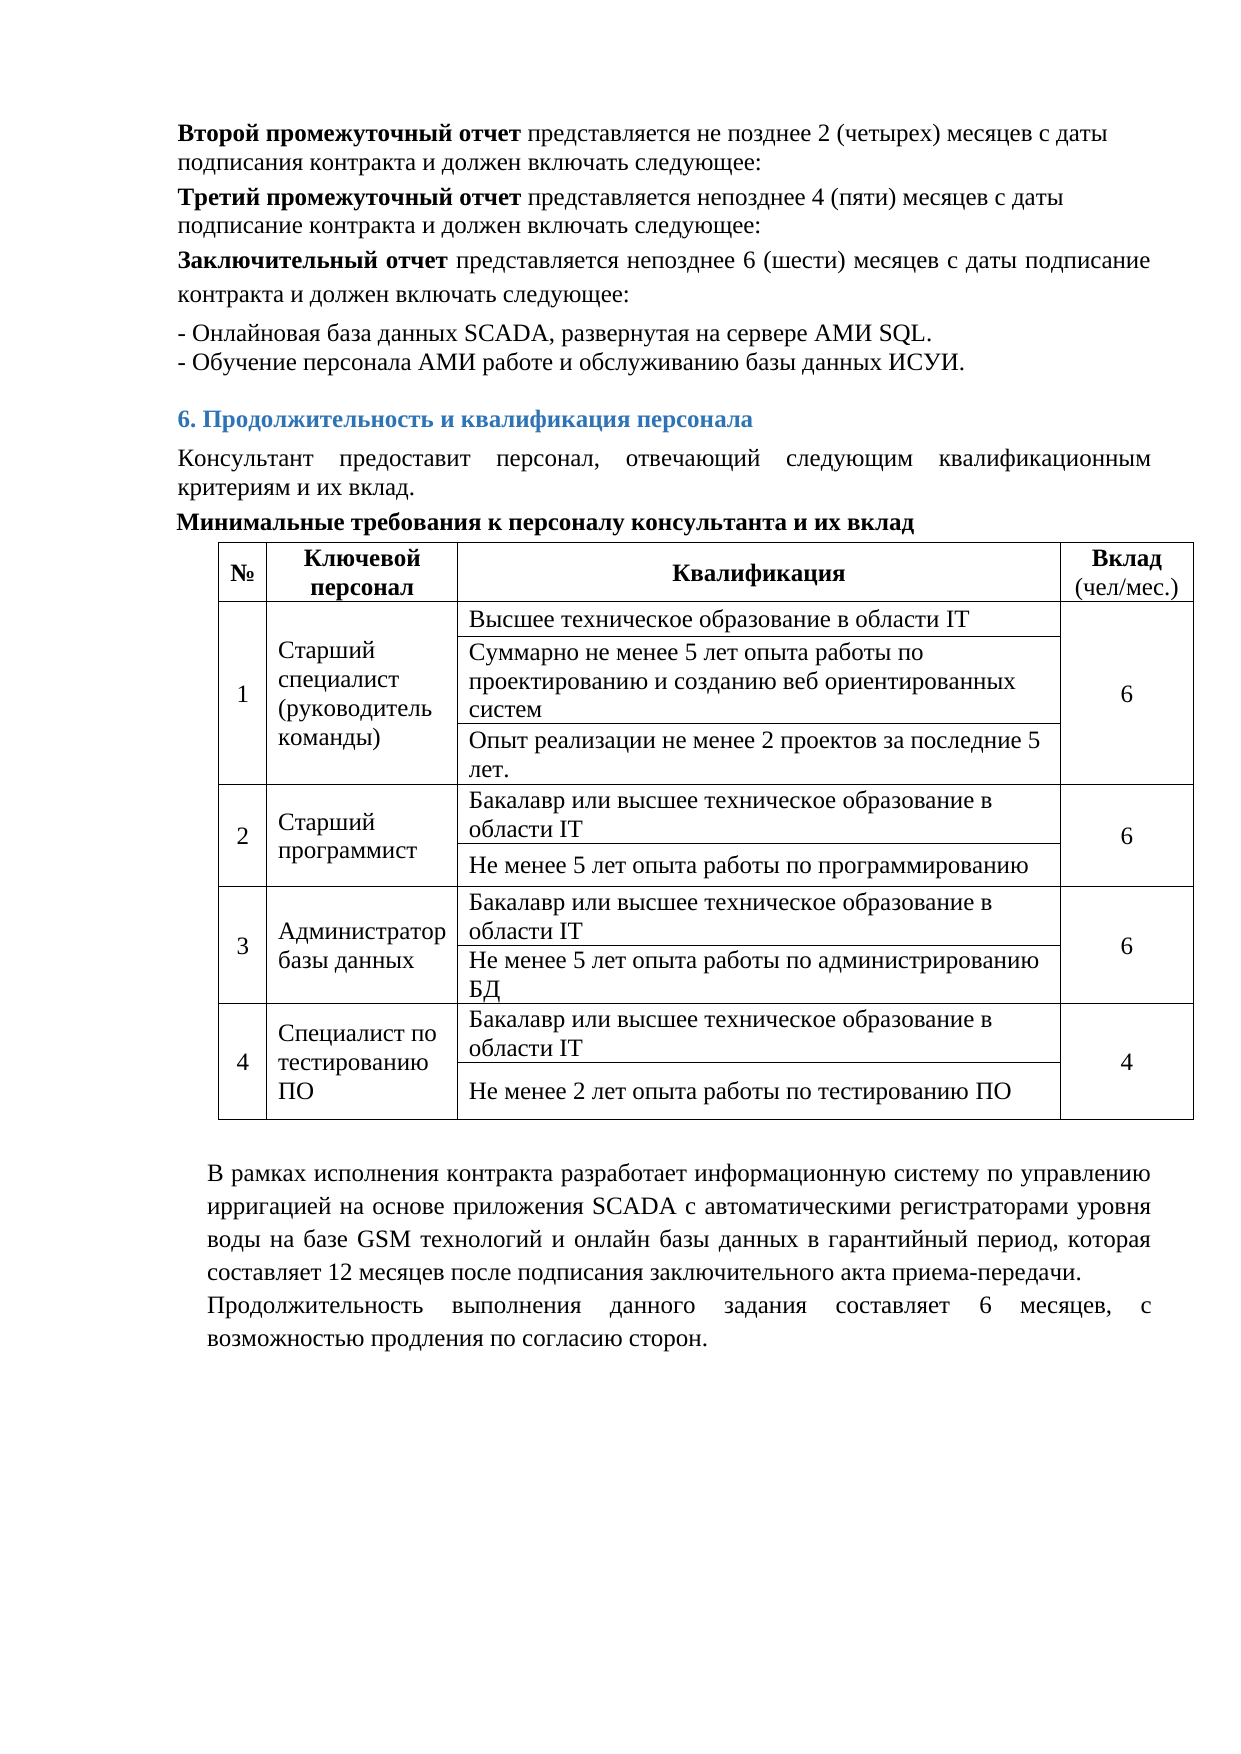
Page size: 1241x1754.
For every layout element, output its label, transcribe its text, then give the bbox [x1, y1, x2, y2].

list В рамках исполнения контракта разработает информационную систему по управлению ирригацией на основе приложения SCADA с автоматическими регистраторами уровня воды на базе GSM технологий и онлайн базы данных в гарантийный период, которая составляет 12 месяцев после подписания заключительного акта приема-передачи. [207, 1158, 1152, 1286]
text Второй промежуточный отчет представляется не позднее 2 (четырех) месяцев с даты подписания контракта и должен включать следующее: [177, 118, 1152, 176]
table_header № [219, 543, 266, 601]
table_cell 4 [219, 1004, 266, 1119]
text Минимальные требования к персоналу консультанта и их вклад [176, 507, 1152, 536]
table_cell 6 [1061, 602, 1193, 784]
table_header Вклад (чел/мес.) [1061, 543, 1193, 601]
table_cell 2 [219, 785, 266, 886]
table_header Квалификация [458, 543, 1060, 601]
table_cell Не менее 5 лет опыта работы по администрированию БД [458, 946, 1060, 1003]
list Заключительный отчет представляется непозднее 6 (шести) месяцев с даты подписание контракта и должен включать следующее: [177, 246, 1152, 307]
text Консультант предоставит персонал, отвечающий следующим квалификационным критериям и их вклад. [177, 443, 1152, 501]
table_cell 4 [1061, 1004, 1193, 1119]
table_cell 3 [219, 887, 266, 1003]
text - Онлайновая база данных SCADA, развернутая на сервере АМИ SQL. [177, 318, 1152, 347]
table_cell 1 [219, 602, 266, 784]
table_cell Высшее техническое образование в области IT [458, 602, 1060, 636]
table_cell 6 [1061, 887, 1193, 1003]
table_cell Бакалавр или высшее техническое образование в области IT [458, 785, 1060, 843]
table_cell Не менее 2 лет опыта работы по тестированию ПО [458, 1063, 1060, 1119]
text - Обучение персонала АМИ работе и обслуживанию базы данных ИСУИ. [177, 347, 1152, 375]
table_cell Не менее 5 лет опыта работы по программированию [458, 844, 1060, 886]
table_cell Старший программист [267, 785, 457, 886]
table_cell 6 [1061, 785, 1193, 886]
table_header Ключевой персонал [267, 543, 457, 601]
table_cell Специалист по тестированию ПО [267, 1004, 457, 1119]
table_cell Опыт реализации не менее 2 проектов за последние 5 лет. [458, 724, 1060, 784]
text Третий промежуточный отчет представляется непозднее 4 (пяти) месяцев с даты подписание контракта и должен включать следующее: [177, 182, 1152, 239]
table_cell Старший специалист (руководитель команды) [267, 602, 457, 784]
table_cell Бакалавр или высшее техническое образование в области IT [458, 887, 1060, 944]
table_cell Бакалавр или высшее техническое образование в области IT [458, 1004, 1060, 1062]
table_cell Администратор базы данных [267, 887, 457, 1003]
list Продолжительность выполнения данного задания составляет 6 месяцев, с возможностью продления по согласию сторон. [207, 1290, 1152, 1352]
text 6. Продолжительность и квалификация персонала [177, 404, 1152, 433]
table_cell Суммарно не менее 5 лет опыта работы по проектированию и созданию веб ориентированных систем [458, 637, 1060, 723]
